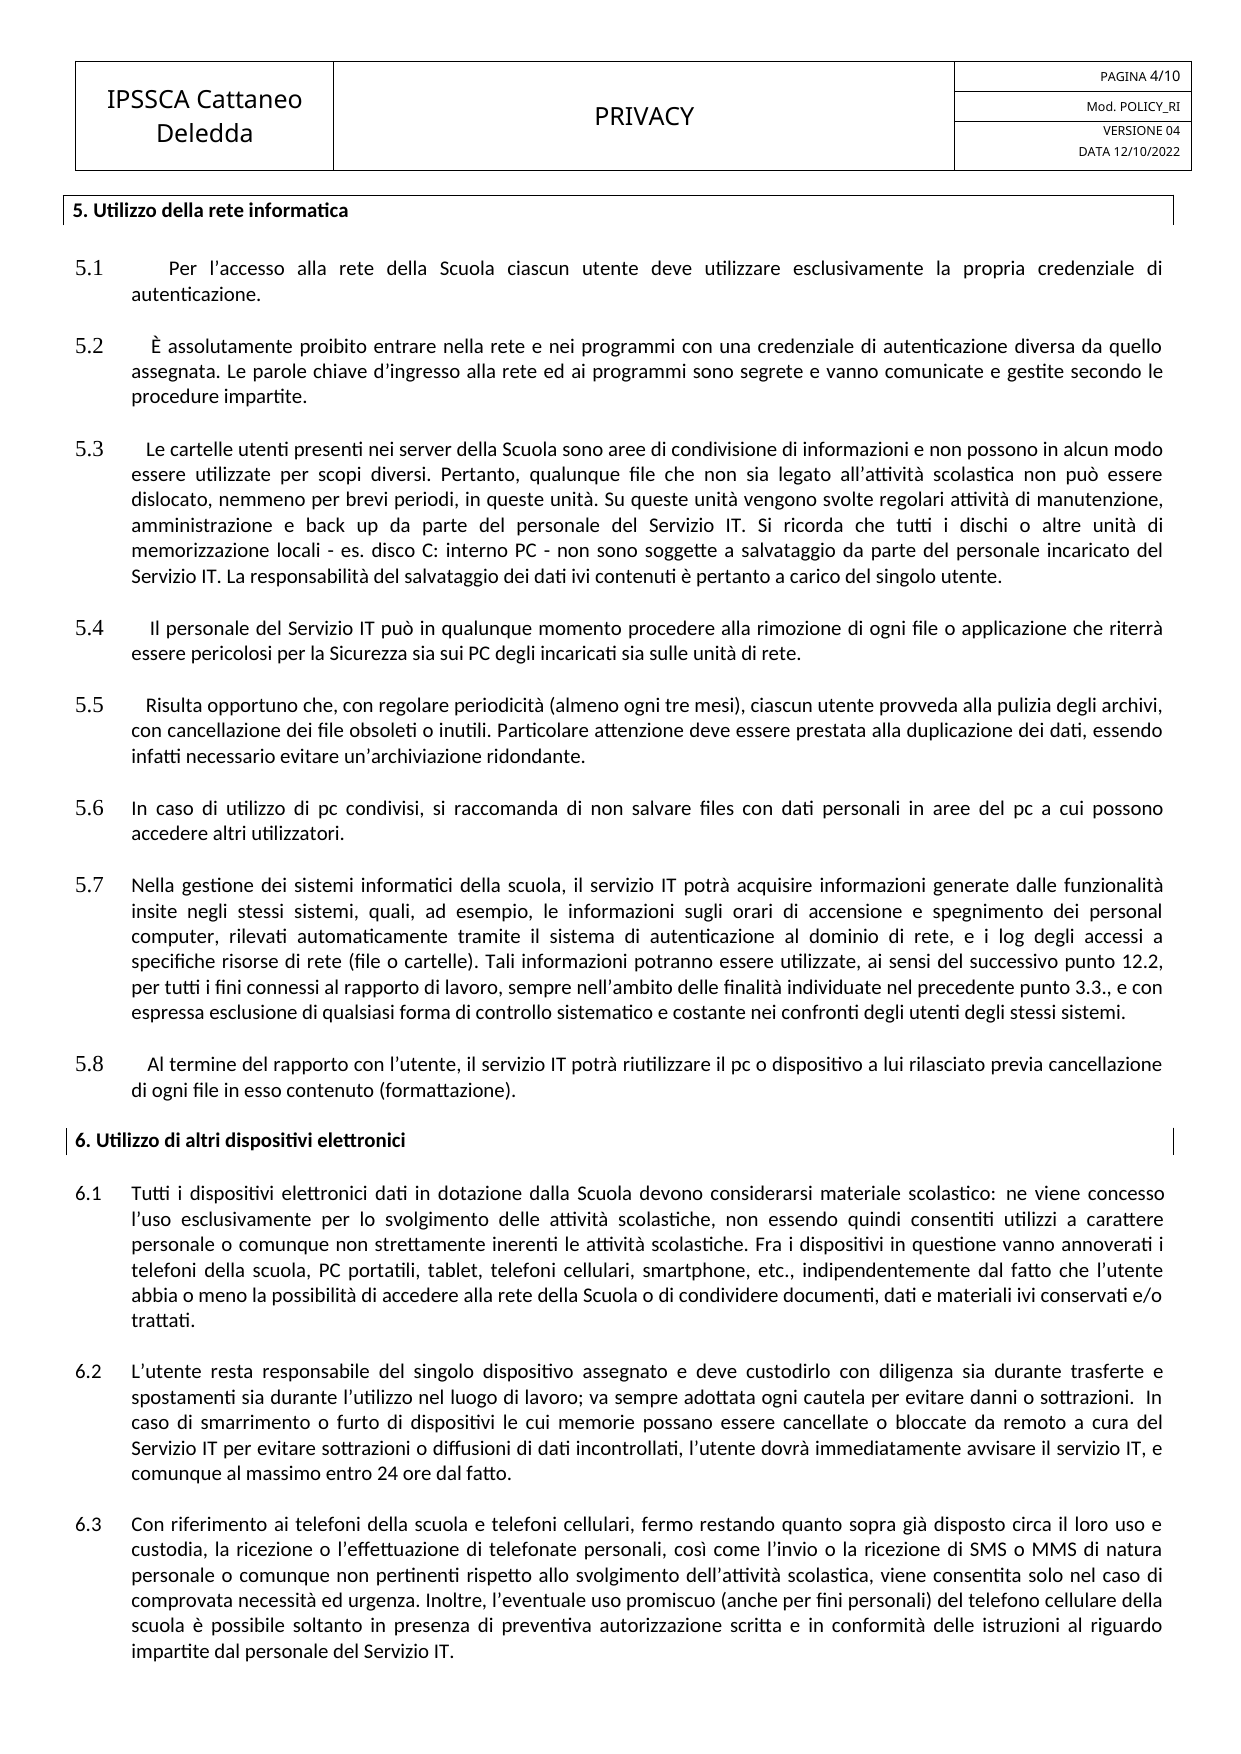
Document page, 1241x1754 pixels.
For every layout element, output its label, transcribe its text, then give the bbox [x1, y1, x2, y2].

list Il personale del Servizio IT può in qualunque momento procedere alla rimozione di ogni file o applicazione che riterrà essere pericolosi per la Sicurezza sia sui PC degli incaricati sia sulle unità di rete. [75, 614, 1165, 666]
text 6.3 Con riferimento ai telefoni della scuola e telefoni cellulari, fermo restando quanto sopra già disposto circa il loro uso e custodia, la ricezione o l’effettuazione di telefonate personali, così come l’invio o la ricezione di SMS o MMS di natura personale o comunque non pertinenti rispetto allo svolgimento dell’attività scolastica, viene consentita solo nel caso di comprovata necessità ed urgenza. Inoltre, l’eventuale uso promiscuo (anche per fini personali) del telefono cellulare della scuola è possibile soltanto in presenza di preventiva autorizzazione scritta e in conformità delle istruzioni al riguardo impartite dal personale del Servizio IT. [75, 1511, 1165, 1663]
text 6.1 Tutti i dispositivi elettronici dati in dotazione dalla Scuola devono considerarsi materiale scolastico: ne viene concesso l’uso esclusivamente per lo svolgimento delle attività scolastiche, non essendo quindi consentiti utilizzi a carattere personale o comunque non strettamente inerenti le attività scolastiche. Fra i dispositivi in questione vanno annoverati i telefoni della scuola, PC portatili, tablet, telefoni cellulari, smartphone, etc., indipendentemente dal fatto che l’utente abbia o meno la possibilità di accedere alla rete della Scuola o di condividere documenti, dati e materiali ivi conservati e/o trattati. [75, 1181, 1165, 1333]
list Le cartelle utenti presenti nei server della Scuola sono aree di condivisione di informazioni e non possono in alcun modo essere utilizzate per scopi diversi. Pertanto, qualunque file che non sia legato all’attività scolastica non può essere dislocato, nemmeno per brevi periodi, in queste unità. Su queste unità vengono svolte regolari attività di manutenzione, amministrazione e back up da parte del personale del Servizio IT. Si ricorda che tutti i dischi o altre unità di memorizzazione locali - es. disco C: interno PC - non sono soggette a salvataggio da parte del personale incaricato del Servizio IT. La responsabilità del salvataggio dei dati ivi contenuti è pertanto a carico del singolo utente. [75, 434, 1165, 588]
list Al termine del rapporto con l’utente, il servizio IT potrà riutilizzare il pc o dispositivo a lui rilasciato previa cancellazione di ogni file in esso contenuto (formattazione). [75, 1050, 1165, 1102]
text 5. Utilizzo della rete informatica [64, 196, 1173, 225]
text 6.2 L’utente resta responsabile del singolo dispositivo assegnato e deve custodirlo con diligenza sia durante trasferte e spostamenti sia durante l’utilizzo nel luogo di lavoro; va sempre adottata ogni cautela per evitare danni o sottrazioni. In caso di smarrimento o furto di dispositivi le cui memorie possano essere cancellate o bloccate da remoto a cura del Servizio IT per evitare sottrazioni o diffusioni di dati incontrollati, l’utente dovrà immediatamente avvisare il servizio IT, e comunque al massimo entro 24 ore dal fatto. [75, 1358, 1165, 1486]
list Risulta opportuno che, con regolare periodicità (almeno ogni tre mesi), ciascun utente provveda alla pulizia degli archivi, con cancellazione dei file obsoleti o inutili. Particolare attenzione deve essere prestata alla duplicazione dei dati, essendo infatti necessario evitare un’archiviazione ridondante. [75, 691, 1165, 768]
list In caso di utilizzo di pc condivisi, si raccomanda di non salvare files con dati personali in aree del pc a cui possono accedere altri utilizzatori. [75, 794, 1165, 846]
list È assolutamente proibito entrare nella rete e nei programmi con una credenziale di autenticazione diversa da quello assegnata. Le parole chiave d’ingresso alla rete ed ai programmi sono segrete e vanno comunicate e gestite secondo le procedure impartite. [75, 332, 1165, 409]
list Nella gestione dei sistemi informatici della scuola, il servizio IT potrà acquisire informazioni generate dalle funzionalità insite negli stessi sistemi, quali, ad esempio, le informazioni sugli orari di accensione e spegnimento dei personal computer, rilevati automaticamente tramite il sistema di autenticazione al dominio di rete, e i log degli accessi a specifiche risorse di rete (file o cartelle). Tali informazioni potranno essere utilizzate, ai sensi del successivo punto 12.2, per tutti i fini connessi al rapporto di lavoro, sempre nell’ambito delle finalità individuate nel precedente punto 3.3., e con espressa esclusione di qualsiasi forma di controllo sistematico e costante nei confronti degli utenti degli stessi sistemi. [75, 871, 1165, 1025]
list Per l’accesso alla rete della Scuola ciascun utente deve utilizzare esclusivamente la propria credenziale di autenticazione. [75, 254, 1165, 306]
text 6. Utilizzo di altri dispositivi elettronici [67, 1128, 1173, 1155]
